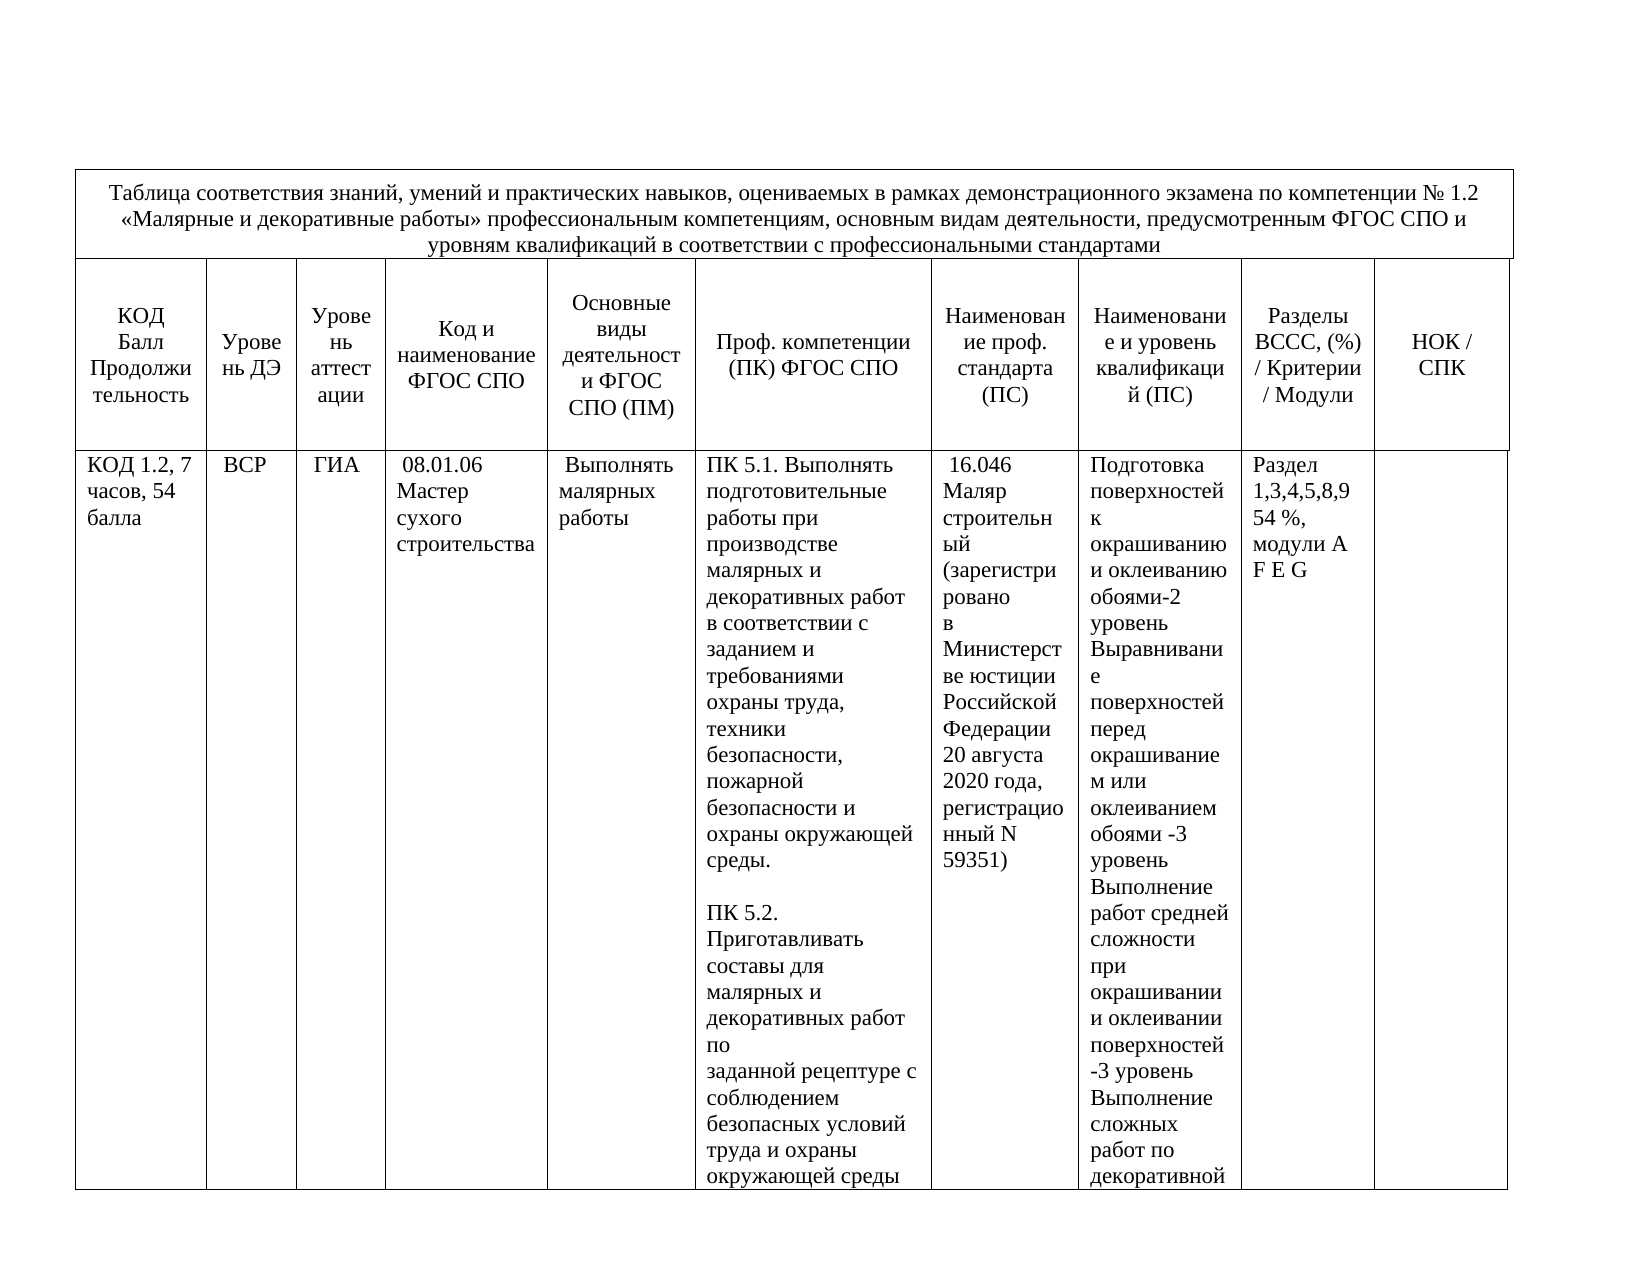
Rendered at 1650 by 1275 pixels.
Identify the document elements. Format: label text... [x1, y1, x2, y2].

table_cell НОК / СПК [1375, 259, 1509, 450]
table_cell КОД Балл Продолжительность [76, 259, 206, 450]
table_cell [696, 451, 931, 1189]
table_cell Проф. компетенции (ПК) ФГОС СПО [696, 259, 931, 450]
table_cell Код и наименование ФГОС СПО [386, 259, 547, 450]
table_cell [386, 451, 547, 1189]
table_cell [1375, 451, 1507, 1189]
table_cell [932, 451, 1078, 1189]
table_cell ГИА [297, 451, 385, 1189]
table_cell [1242, 451, 1374, 1189]
table_cell Основные виды деятельности ФГОС СПО (ПМ) [548, 259, 695, 450]
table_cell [1079, 451, 1241, 1189]
table_cell Уровень ДЭ [207, 259, 296, 450]
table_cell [76, 451, 206, 1189]
table_cell ВСР [207, 451, 296, 1189]
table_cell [548, 451, 695, 1189]
table_header Таблица соответствия знаний, умений и практических навыков, оцениваемых в рамках демонстрационного экзамена по компетенции № 1.2 «Малярные и декоративные работы» профессиональным компетенциям, основным видам деятельности, предусмотренным ФГОС СПО и уровням квалификаций в соответствии с профессиональными стандартами [76, 170, 1513, 258]
table_cell Уровень аттестации [297, 259, 385, 450]
table_cell Разделы ВССС, (%) / Критерии / Модули [1242, 259, 1374, 450]
table_cell Наименование проф. стандарта (ПС) [932, 259, 1078, 450]
table_cell Наименование и уровень квалификаций (ПС) [1079, 259, 1241, 450]
